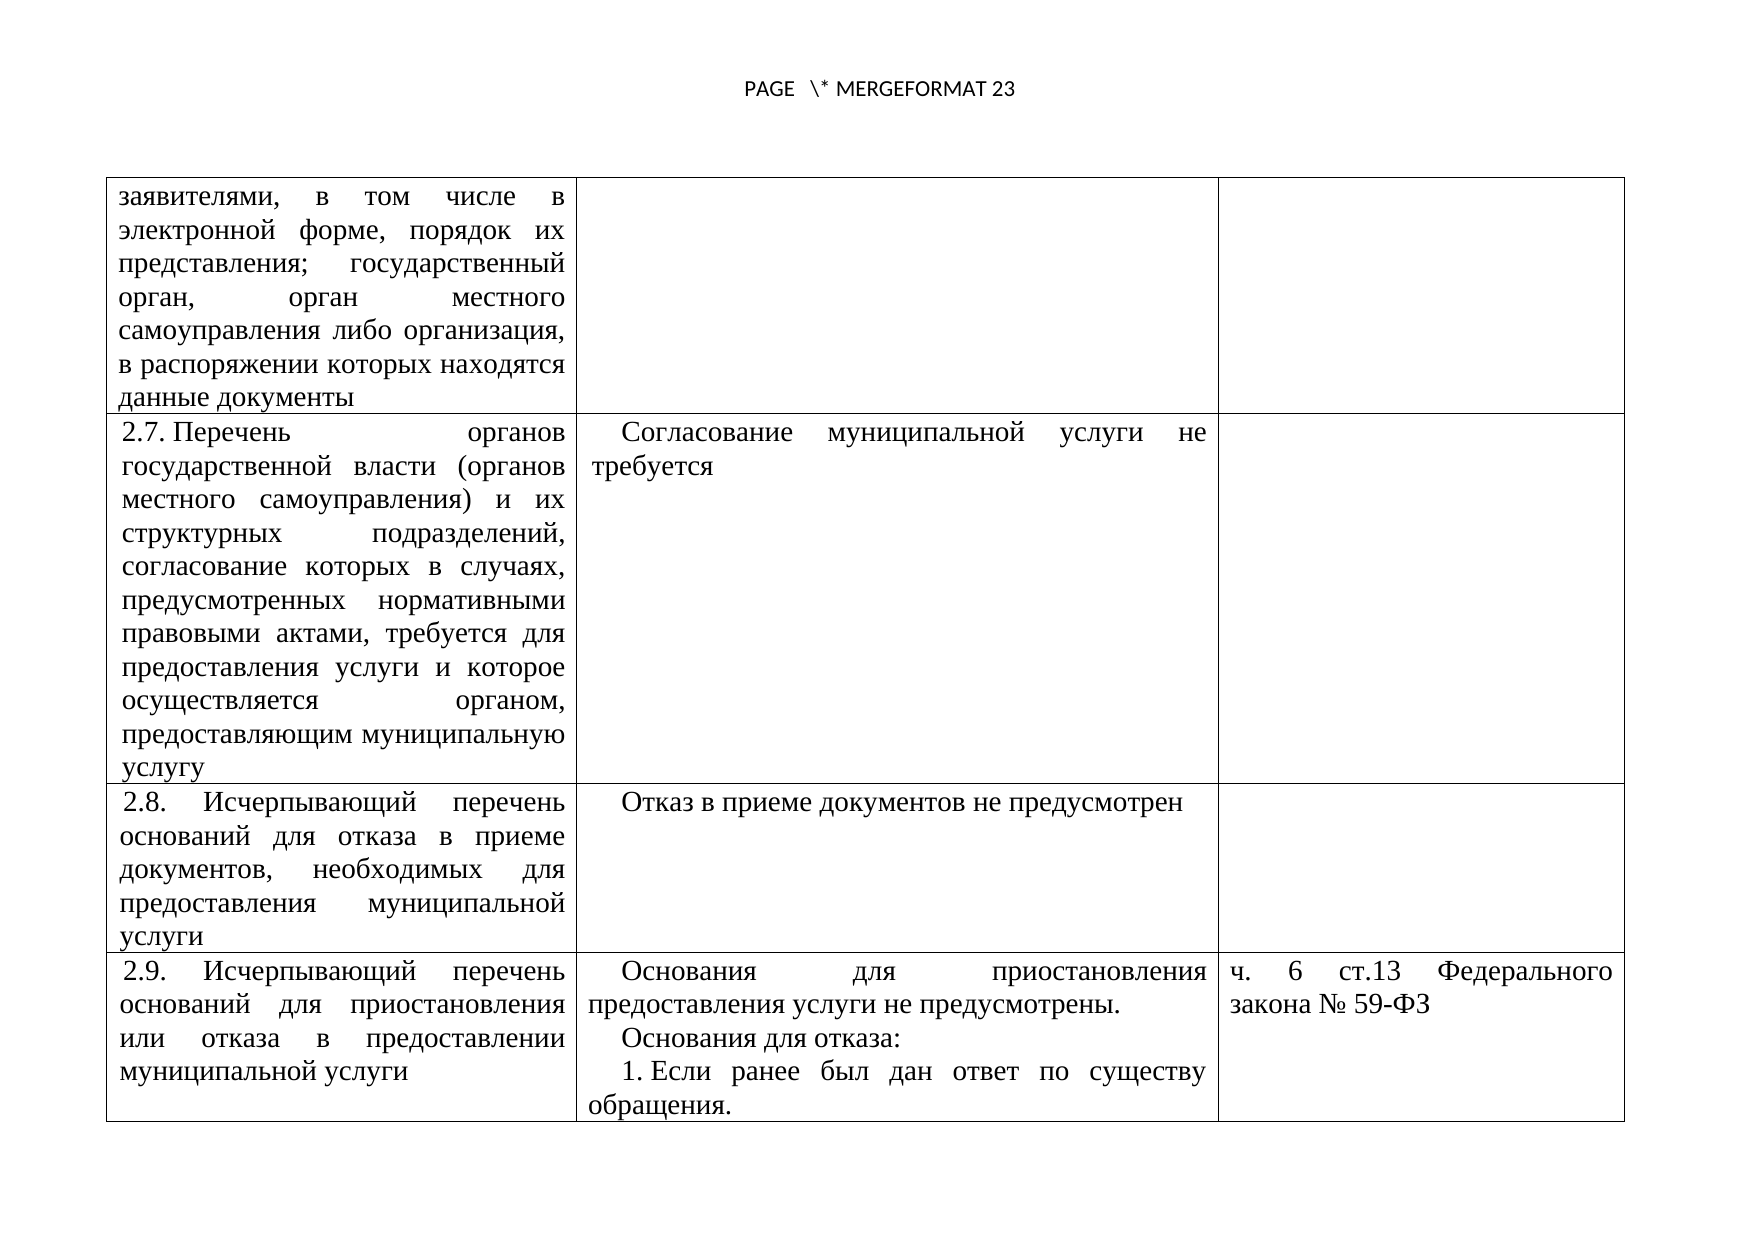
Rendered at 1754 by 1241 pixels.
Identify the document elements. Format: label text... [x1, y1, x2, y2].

table_cell 2.7. Перечень органов государственной власти (органов местного самоуправления) и их структурных подразделений, согласование которых в случаях, предусмотренных нормативными правовыми актами, требуется для предоставления услуги и которое осуществляется органом, предоставляющим муниципальную услугу [107, 414, 576, 783]
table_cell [107, 178, 576, 413]
table_cell [1219, 784, 1624, 952]
table_cell Отказ в приеме документов не предусмотрен [577, 784, 1218, 952]
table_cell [1219, 953, 1624, 1121]
table_cell [1219, 178, 1624, 413]
table_cell [1219, 414, 1624, 783]
table_cell Согласование муниципальной услуги не требуется [577, 414, 1218, 783]
table_cell 2.8. Исчерпывающий перечень оснований для отказа в приеме документов, необходимых для предоставления муниципальной услуги [107, 784, 576, 952]
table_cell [107, 953, 576, 1121]
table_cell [577, 953, 1218, 1121]
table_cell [577, 178, 1218, 413]
